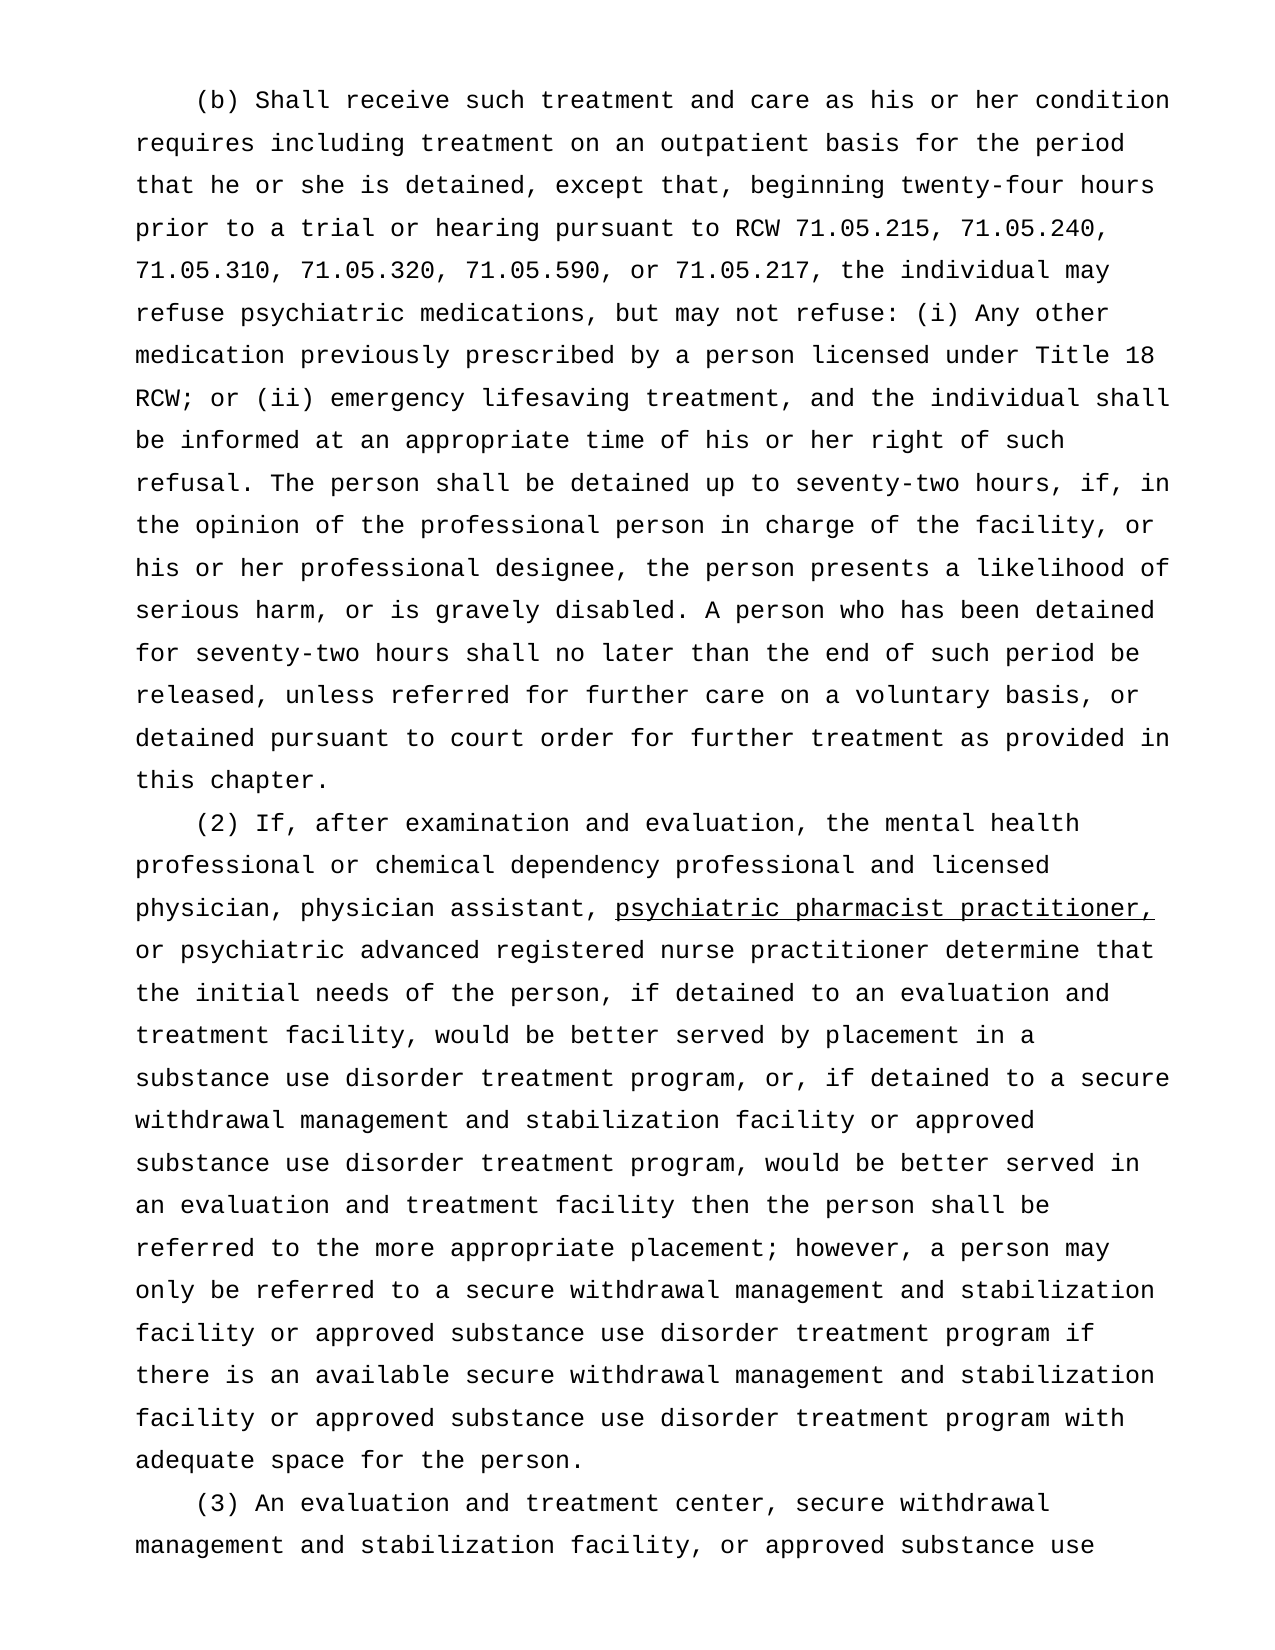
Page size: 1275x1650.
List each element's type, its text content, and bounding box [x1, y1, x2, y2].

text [135, 1477, 1170, 1562]
text (b) Shall receive such treatment and care as his or her condition requires including treatment on an outpatient basis for the period that he or she is detained, except that, beginning twenty-four hours prior to a trial or hearing pursuant to RCW 71.05.215, 71.05.240, 71.05.310, 71.05.320, 71.05.590, or 71.05.217, the individual may refuse psychiatric medications, but may not refuse: (i) Any other medication previously prescribed by a person licensed under Title 18 RCW; or (ii) emergency lifesaving treatment, and the individual shall be informed at an appropriate time of his or her right of such refusal. The person shall be detained up to seventy-two hours, if, in the opinion of the professional person in charge of the facility, or his or her professional designee, the person presents a likelihood of serious harm, or is gravely disabled. A person who has been detained for seventy-two hours shall no later than the end of such period be released, unless referred for further care on a voluntary basis, or detained pursuant to court order for further treatment as provided in this chapter. [135, 75, 1170, 797]
text (2) If, after examination and evaluation, the mental health professional or chemical dependency professional and licensed physician, physician assistant, psychiatric pharmacist practitioner, or psychiatric advanced registered nurse practitioner determine that the initial needs of the person, if detained to an evaluation and treatment facility, would be better served by placement in a substance use disorder treatment program, or, if detained to a secure withdrawal management and stabilization facility or approved substance use disorder treatment program, would be better served in an evaluation and treatment facility then the person shall be referred to the more appropriate placement; however, a person may only be referred to a secure withdrawal management and stabilization facility or approved substance use disorder treatment program if there is an available secure withdrawal management and stabilization facility or approved substance use disorder treatment program with adequate space for the person. [135, 797, 1170, 1477]
